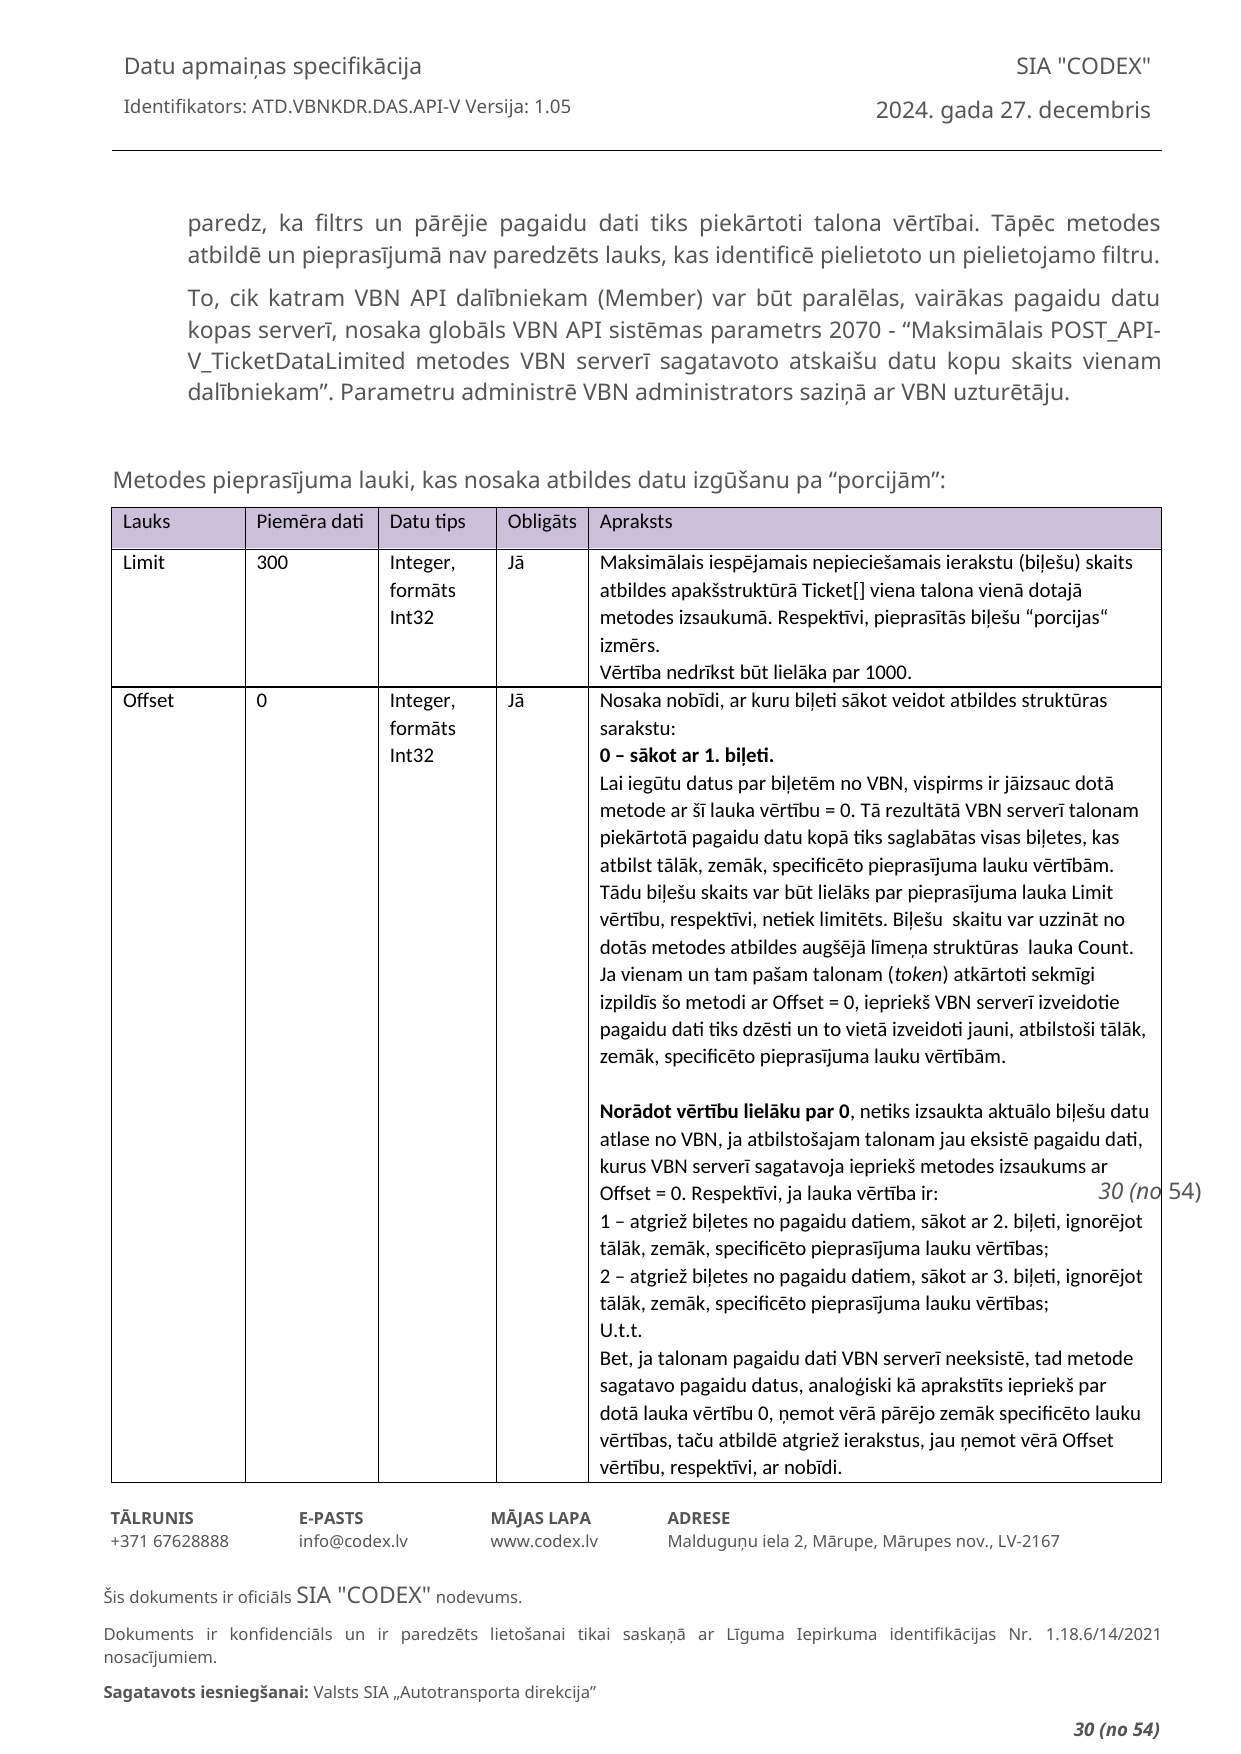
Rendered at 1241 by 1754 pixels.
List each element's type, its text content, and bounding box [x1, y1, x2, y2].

table_cell 300 [246, 550, 378, 686]
table_cell 0 [246, 688, 378, 1482]
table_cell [589, 688, 1161, 1482]
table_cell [379, 688, 496, 1482]
table_header Apraksts [589, 508, 1161, 548]
text Metodes pieprasījuma lauki, kas nosaka atbildes datu izgūšanu pa “porcijām”: [112, 463, 1162, 495]
table_cell Maksimālais iespējamais nepieciešamais ierakstu (biļešu) skaits atbildes apakšstruktūrā Ticket[] viena talona vienā dotajā metodes izsaukumā. Respektīvi, pieprasītās biļešu “porcijas“ izmērs. Vērtība nedrīkst būt lielāka par 1000. [589, 550, 1161, 686]
table_cell Jā [497, 688, 588, 1482]
table_header Datu tips [379, 508, 496, 548]
table_cell Offset [112, 688, 245, 1482]
table_cell Jā [497, 550, 588, 686]
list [150, 207, 1162, 270]
table_header Lauks [112, 508, 245, 548]
table_header Obligāts [497, 508, 588, 548]
table_cell Integer, formāts Int32 [379, 550, 496, 686]
table_header Piemēra dati [246, 508, 378, 548]
text To, cik katram VBN API dalībniekam (Member) var būt paralēlas, vairākas pagaidu datu kopas serverī, nosaka globāls VBN API sistēmas parametrs 2070 - “Maksimālais POST_API-V_TicketDataLimited metodes VBN serverī sagatavoto atskaišu datu kopu skaits vienam dalībniekam”. Parametru administrē VBN administrators saziņā ar VBN uzturētāju. [187, 282, 1162, 407]
table_cell Limit [112, 550, 245, 686]
